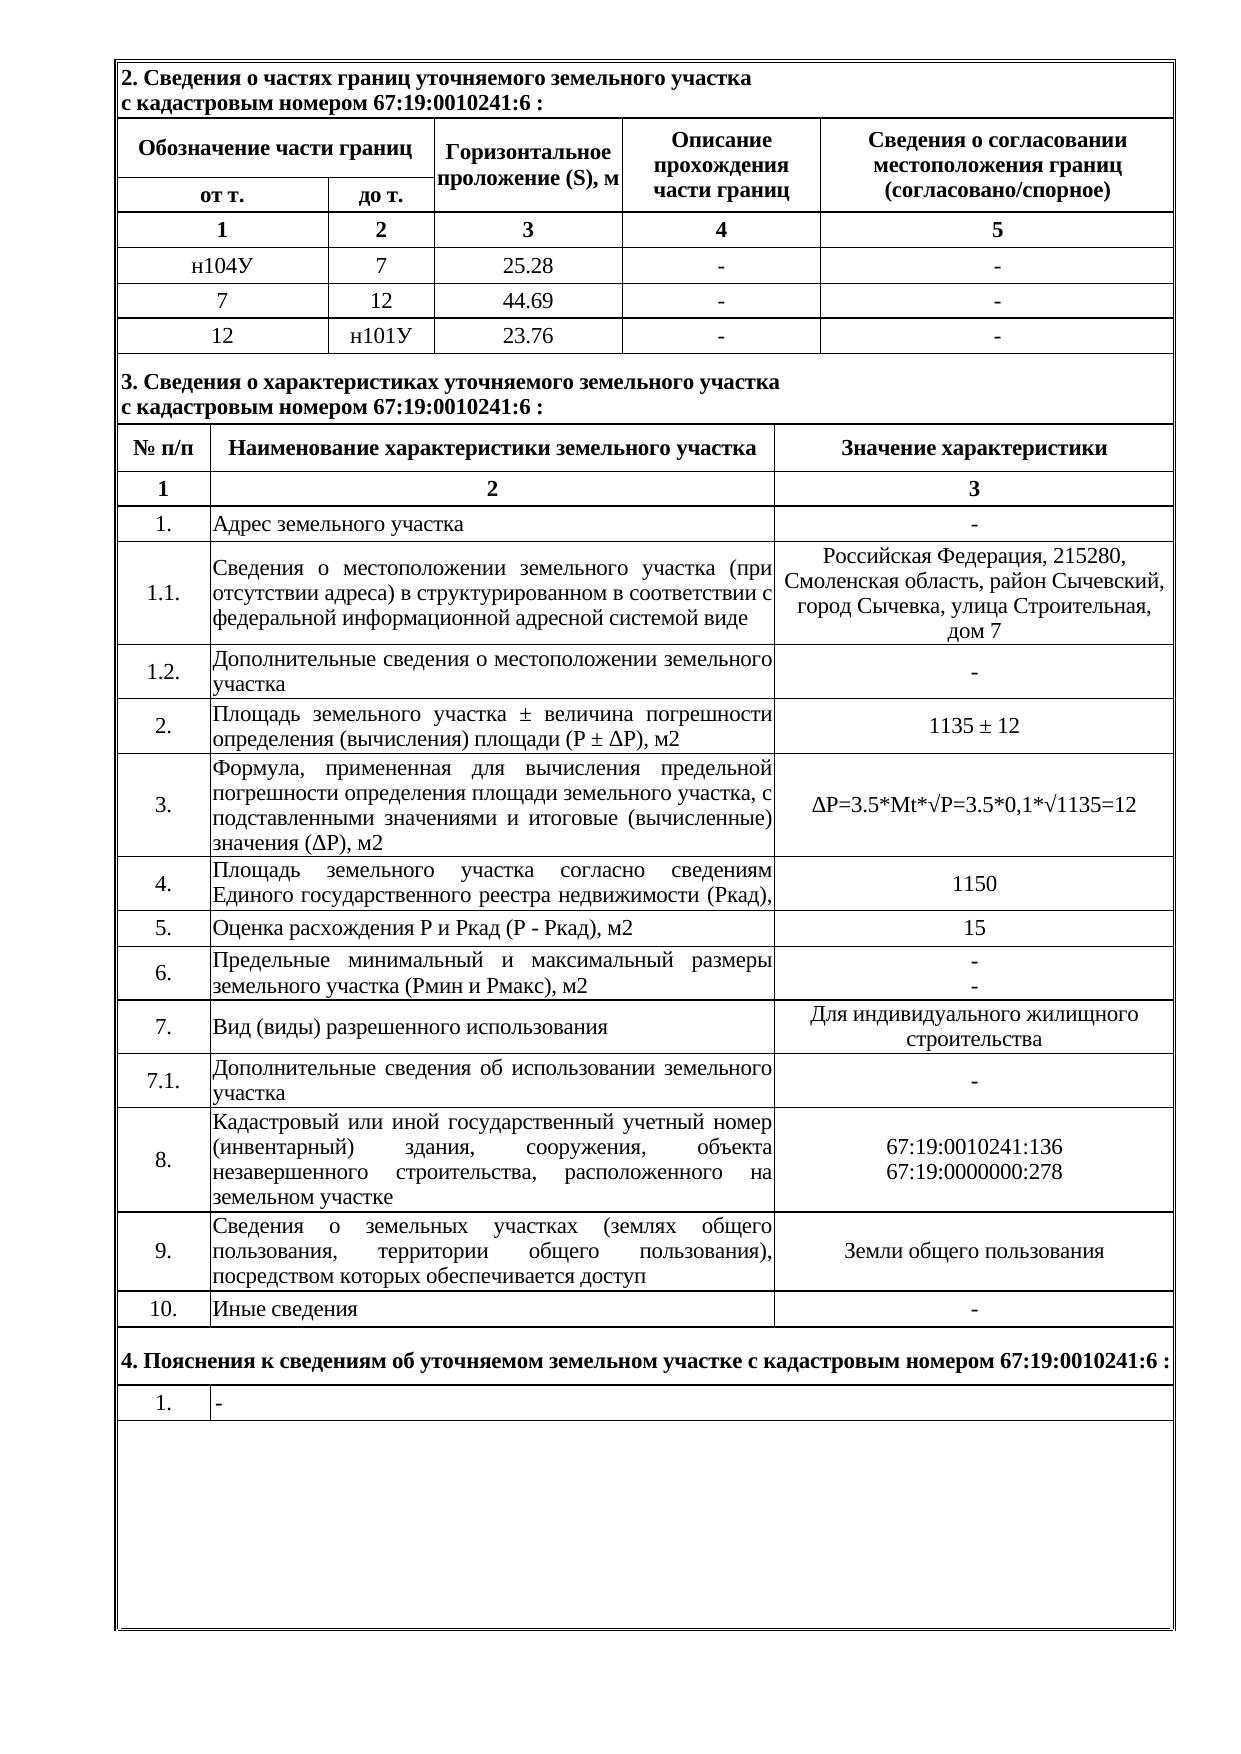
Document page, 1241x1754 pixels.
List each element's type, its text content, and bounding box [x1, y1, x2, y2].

table_cell Земли общего пользования [775, 1213, 1173, 1290]
table_cell 7. [118, 1001, 210, 1053]
table_cell [118, 1328, 1173, 1338]
table_cell - [821, 319, 1173, 353]
table_cell Формула, примененная для вычисления предельной погрешности определения площади земельного участка, с подставленными значениями и итоговые (вычисленные) значения (ΔР), м2 [211, 754, 774, 856]
table_cell - [775, 507, 1173, 541]
table_cell ∆P=3.5*Мt*√Р=3.5*0,1*√1135=12 [775, 754, 1173, 856]
table_cell - [775, 1292, 1173, 1326]
table_cell 1 [118, 213, 328, 247]
table_cell - - [775, 947, 1173, 999]
table_cell Горизонтальное проложение (S), м [435, 119, 622, 211]
table_cell 4. [118, 857, 210, 910]
table_cell 1. [118, 507, 210, 541]
table_cell Значение характеристики [775, 425, 1173, 471]
table_cell [118, 354, 1173, 365]
table_cell 1 [118, 472, 210, 505]
table_cell [118, 1421, 1173, 1628]
table_cell 44.69 [435, 284, 622, 317]
table_cell Иные сведения [211, 1292, 774, 1326]
table_cell 9. [118, 1213, 210, 1290]
table_cell - [211, 1386, 1173, 1420]
table_cell Наименование характеристики земельного участка [211, 425, 774, 471]
table_cell Дополнительные сведения о местоположении земельного участка [211, 645, 774, 698]
table_cell Для индивидуального жилищного строительства [775, 1001, 1173, 1053]
table_cell № п/п [118, 425, 210, 471]
table_cell 7 [329, 248, 434, 283]
table_cell 12 [329, 284, 434, 317]
table_cell 3 [435, 213, 622, 247]
table_cell 7.1. [118, 1054, 210, 1107]
table_cell Дополнительные сведения об использовании земельного участка [211, 1054, 774, 1107]
table_cell Сведения о местоположении земельного участка (при отсутствии адреса) в структурированном в соответствии с федеральной информационной адресной системой виде [211, 542, 774, 644]
table_cell Кадастровый или иной государственный учетный номер (инвентарный) здания, сооружения, объекта незавершенного строительства, расположенного на земельном участке [211, 1108, 774, 1211]
table_cell - [821, 248, 1173, 283]
table_cell от т. [118, 178, 328, 211]
table_cell 1150 [775, 857, 1173, 910]
table_cell Оценка расхождения Р и Ркад (Р - Ркад), м2 [211, 911, 774, 946]
table_cell н101У [329, 319, 434, 353]
table_cell 2 [329, 213, 434, 247]
table_cell 3 [775, 472, 1173, 505]
table_cell Сведения о земельных участках (землях общего пользования, территории общего пользования), посредством которых обеспечивается доступ [211, 1213, 774, 1290]
table_cell 10. [118, 1292, 210, 1326]
table_cell [116, 1628, 1174, 1687]
table_cell Вид (виды) разрешенного использования [211, 1001, 774, 1053]
table_cell 15 [775, 911, 1173, 946]
table_cell 23.76 [435, 319, 622, 353]
table_cell 2 [211, 472, 774, 505]
table_cell н104У [118, 248, 328, 283]
table_cell 1. [118, 1386, 210, 1420]
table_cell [821, 119, 1173, 211]
table_cell - [623, 284, 820, 317]
table_cell 4. Пояснения к сведениям об уточняемом земельном участке с кадастровым номером 67:19:0010241:6 : [118, 1338, 1173, 1384]
table_cell - [623, 319, 820, 353]
table_cell - [623, 248, 820, 283]
table_cell - [775, 645, 1173, 698]
table_cell 5. [118, 911, 210, 946]
table_cell 2. Сведения о частях границ уточняемого земельного участка с кадастровым номером 67:19:0010241:6 : [118, 63, 1173, 117]
table_cell 4 [623, 213, 820, 247]
table_cell Площадь земельного участка согласно сведениям Единого государственного реестра недвижимости (Pкад), м2 [211, 857, 774, 910]
table_cell 7 [118, 284, 328, 317]
table_cell 67:19:0010241:136 67:19:0000000:278 [775, 1108, 1173, 1211]
table_cell 1.2. [118, 645, 210, 698]
table_cell 5 [821, 213, 1173, 247]
table_cell 1135 ± 12 [775, 699, 1173, 753]
table_cell Российская Федерация, 215280, Смоленская область, район Сычевский, город Сычевка, улица Строительная, дом 7 [775, 542, 1173, 644]
table_cell Адрес земельного участка [211, 507, 774, 541]
table_cell Описание прохождения части границ [623, 119, 820, 211]
table_cell 12 [118, 319, 328, 353]
table_cell - [821, 284, 1173, 317]
table_cell - [775, 1054, 1173, 1107]
table_cell 25.28 [435, 248, 622, 283]
table_cell 8. [118, 1108, 210, 1211]
table_cell 3. Сведения о характеристиках уточняемого земельного участка с кадастровым номером 67:19:0010241:6 : [118, 365, 1173, 423]
table_cell Обозначение части границ [118, 119, 434, 177]
table_cell до т. [329, 178, 434, 211]
table_cell Предельные минимальный и максимальный размеры земельного участка (Рмин и Рмакс), м2 [211, 947, 774, 999]
table_cell 3. [118, 754, 210, 856]
table_cell Площадь земельного участка ± величина погрешности определения (вычисления) площади (Р ± ΔР), м2 [211, 699, 774, 753]
table_cell 6. [118, 947, 210, 999]
table_cell 1.1. [118, 542, 210, 644]
table_cell 2. [118, 699, 210, 753]
